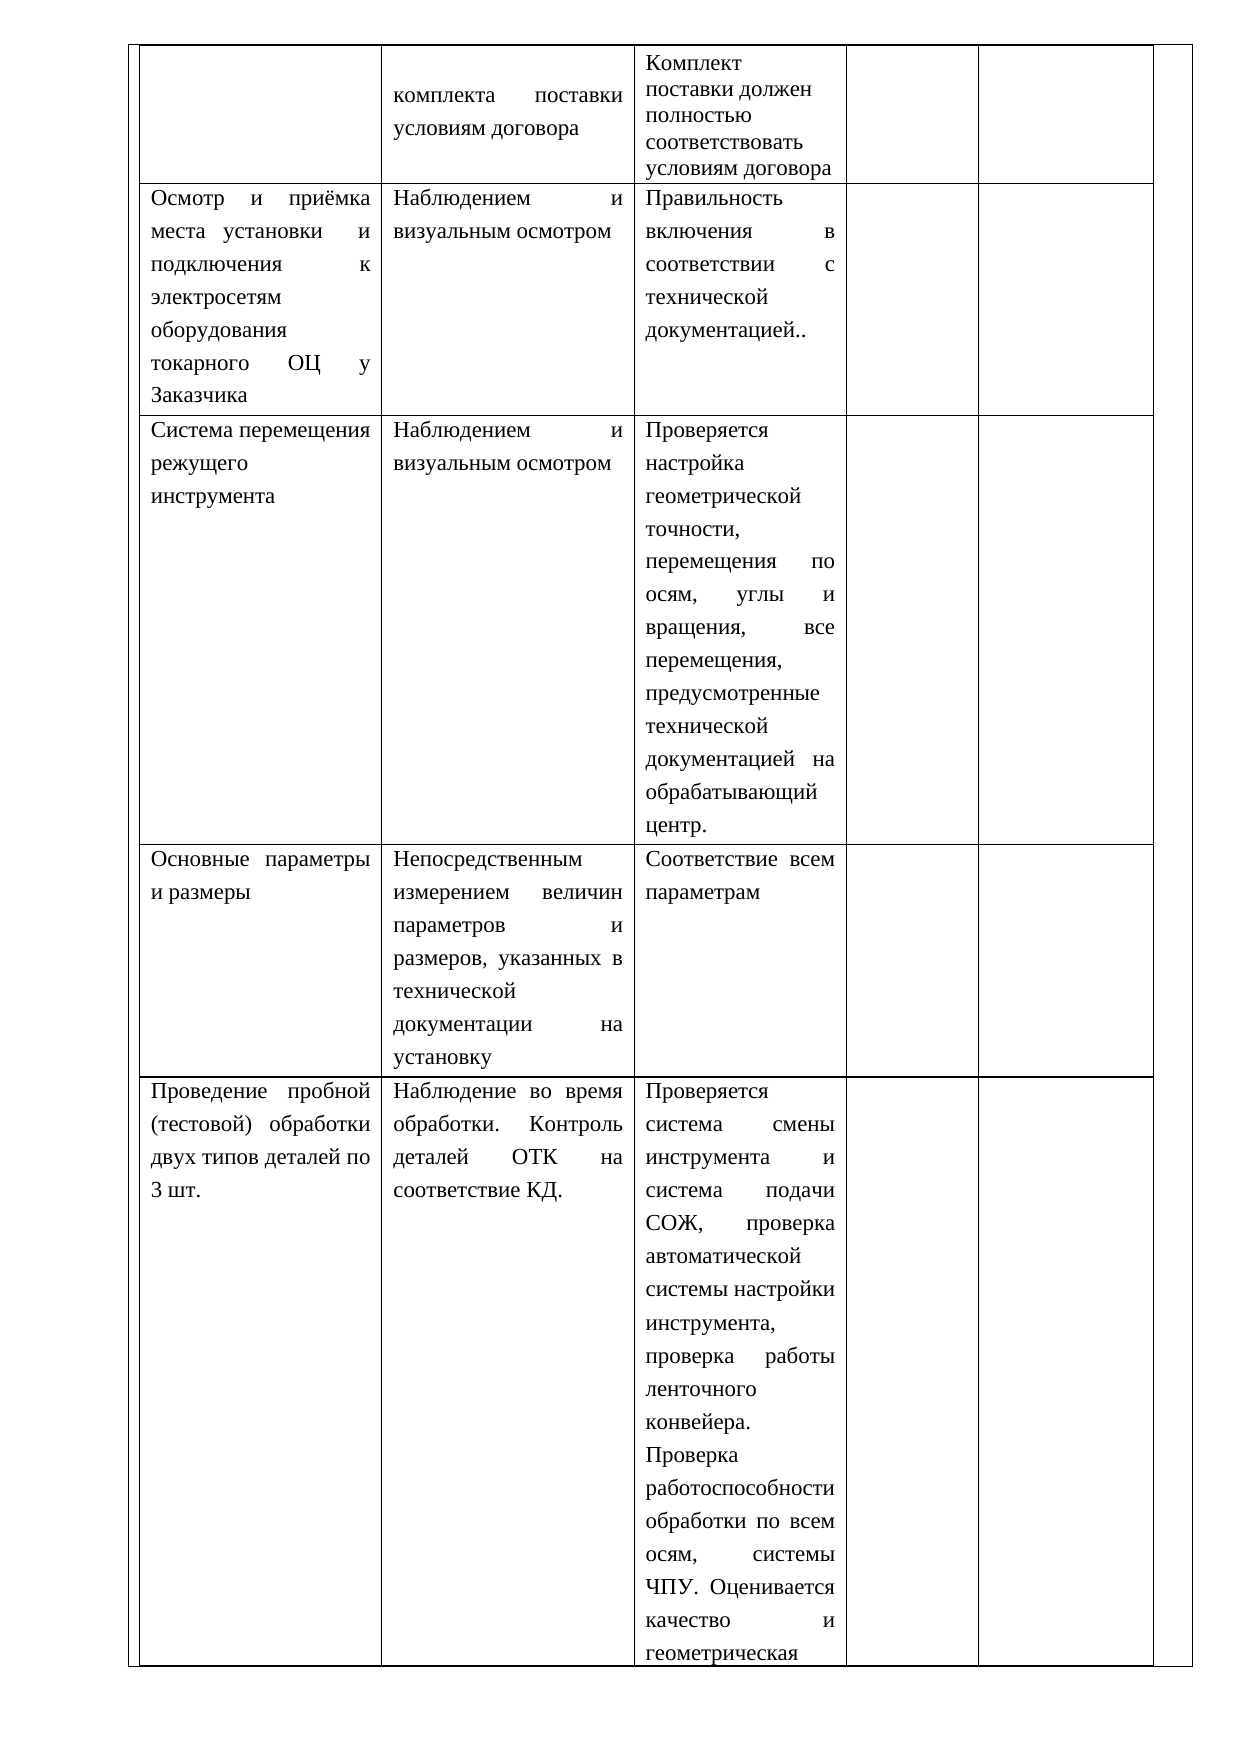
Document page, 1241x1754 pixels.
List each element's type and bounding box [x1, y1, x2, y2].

table_header [979, 416, 1153, 844]
table_header [847, 184, 978, 415]
table_header [847, 46, 978, 183]
table_header [129, 45, 139, 1666]
table_header [382, 416, 634, 844]
table_header [382, 1078, 634, 1665]
table_header [140, 845, 381, 1076]
table_header [382, 845, 634, 1076]
table_header [140, 46, 381, 183]
table_header [382, 184, 634, 415]
table_header [140, 1078, 381, 1665]
table_header [979, 845, 1153, 1076]
table_header [847, 416, 978, 844]
table_header [635, 184, 846, 415]
table_header [382, 46, 634, 183]
table_header [847, 845, 978, 1076]
table_header [140, 184, 381, 415]
table_header [1154, 45, 1192, 1666]
table_header [847, 1078, 978, 1665]
table_header [635, 46, 846, 183]
table_header [979, 1078, 1153, 1665]
table_header [635, 845, 846, 1076]
table_header [635, 1078, 846, 1665]
table_header [140, 416, 381, 844]
table_header [635, 416, 846, 844]
table_header [979, 184, 1153, 415]
table_header [979, 46, 1153, 183]
